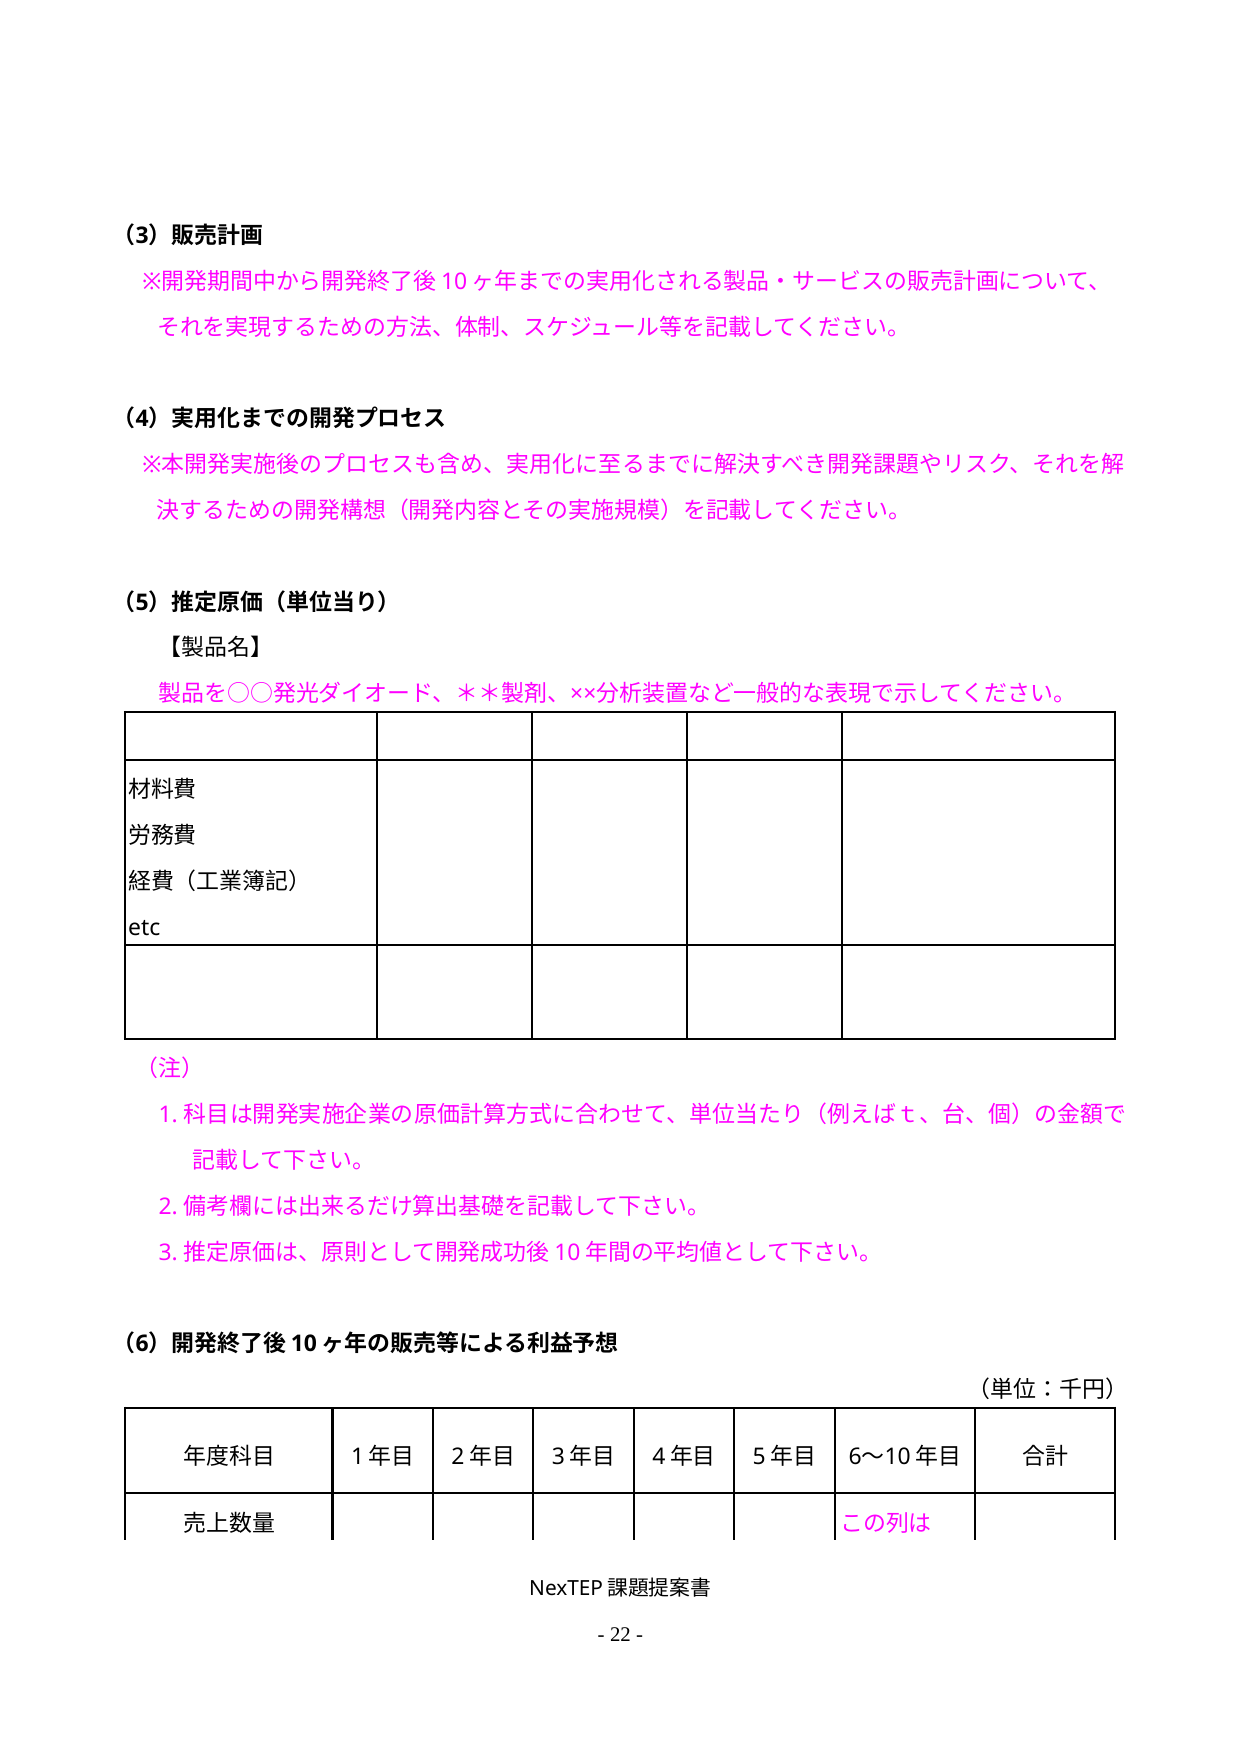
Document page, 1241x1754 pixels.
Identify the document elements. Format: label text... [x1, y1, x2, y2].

table_header [843, 713, 1114, 759]
table_header 1年目 [334, 1409, 432, 1492]
table_cell [688, 761, 841, 944]
text （4）実用化までの開発プロセス [112, 390, 1128, 436]
table_cell [533, 946, 686, 1038]
table_header [126, 713, 376, 759]
table_cell [843, 946, 1114, 1038]
table_header 年度科目 [126, 1409, 331, 1492]
text 3. 推定原価は、原則として開発成功後10年間の平均値として下さい。 [158, 1223, 1128, 1269]
table_header [688, 713, 841, 759]
table_cell [378, 761, 531, 944]
table_cell [534, 1494, 633, 1540]
text 【製品名】 [158, 619, 1128, 665]
table_header 4年目 [635, 1409, 733, 1492]
table_header 2年目 [434, 1409, 532, 1492]
text （3）販売計画 [112, 207, 1128, 252]
table_cell [635, 1494, 733, 1540]
table_cell [688, 946, 841, 1038]
table_cell [843, 761, 1114, 944]
text （注） [112, 1040, 1128, 1086]
text 1. 科目は開発実施企業の原価計算方式に合わせて、単位当たり（例えばｔ、台、個）の金額で記載して下さい。 [158, 1086, 1128, 1177]
text （6）開発終了後10ヶ年の販売等による利益予想 [112, 1315, 1128, 1361]
table_cell [735, 1494, 834, 1540]
table_cell [976, 1494, 1114, 1540]
table_cell 材料費 労務費 経費（工業簿記） etc [126, 761, 376, 944]
table_cell [533, 761, 686, 944]
table_cell この列は [836, 1494, 974, 1540]
table_cell 売上数量 [126, 1494, 331, 1540]
text ※開発期間中から開発終了後10ヶ年までの実用化される製品・サービスの販売計画について、それを実現するための方法、体制、スケジュール等を記載してください。 [142, 252, 1128, 344]
text （単位：千円） [112, 1361, 1128, 1407]
text ※本開発実施後のプロセスも含め、実用化に至るまでに解決すべき開発課題やリスク、それを解決するための開発構想（開発内容とその実施規模）を記載してください。 [142, 436, 1128, 527]
text 2. 備考欄には出来るだけ算出基礎を記載して下さい。 [158, 1177, 1128, 1223]
table_header [533, 713, 686, 759]
table_cell [378, 946, 531, 1038]
table_header 3年目 [534, 1409, 633, 1492]
table_cell [334, 1494, 432, 1540]
table_header 5年目 [735, 1409, 834, 1492]
text （5）推定原価（単位当り） [112, 573, 1128, 619]
table_header [378, 713, 531, 759]
table_cell [434, 1494, 532, 1540]
text 製品を○○発光ダイオード、＊＊製剤、××分析装置など一般的な表現で示してください。 [158, 665, 1128, 711]
table_header 合計 [976, 1409, 1114, 1492]
table_cell [126, 946, 376, 1038]
table_header 6～10年目 [836, 1409, 974, 1492]
